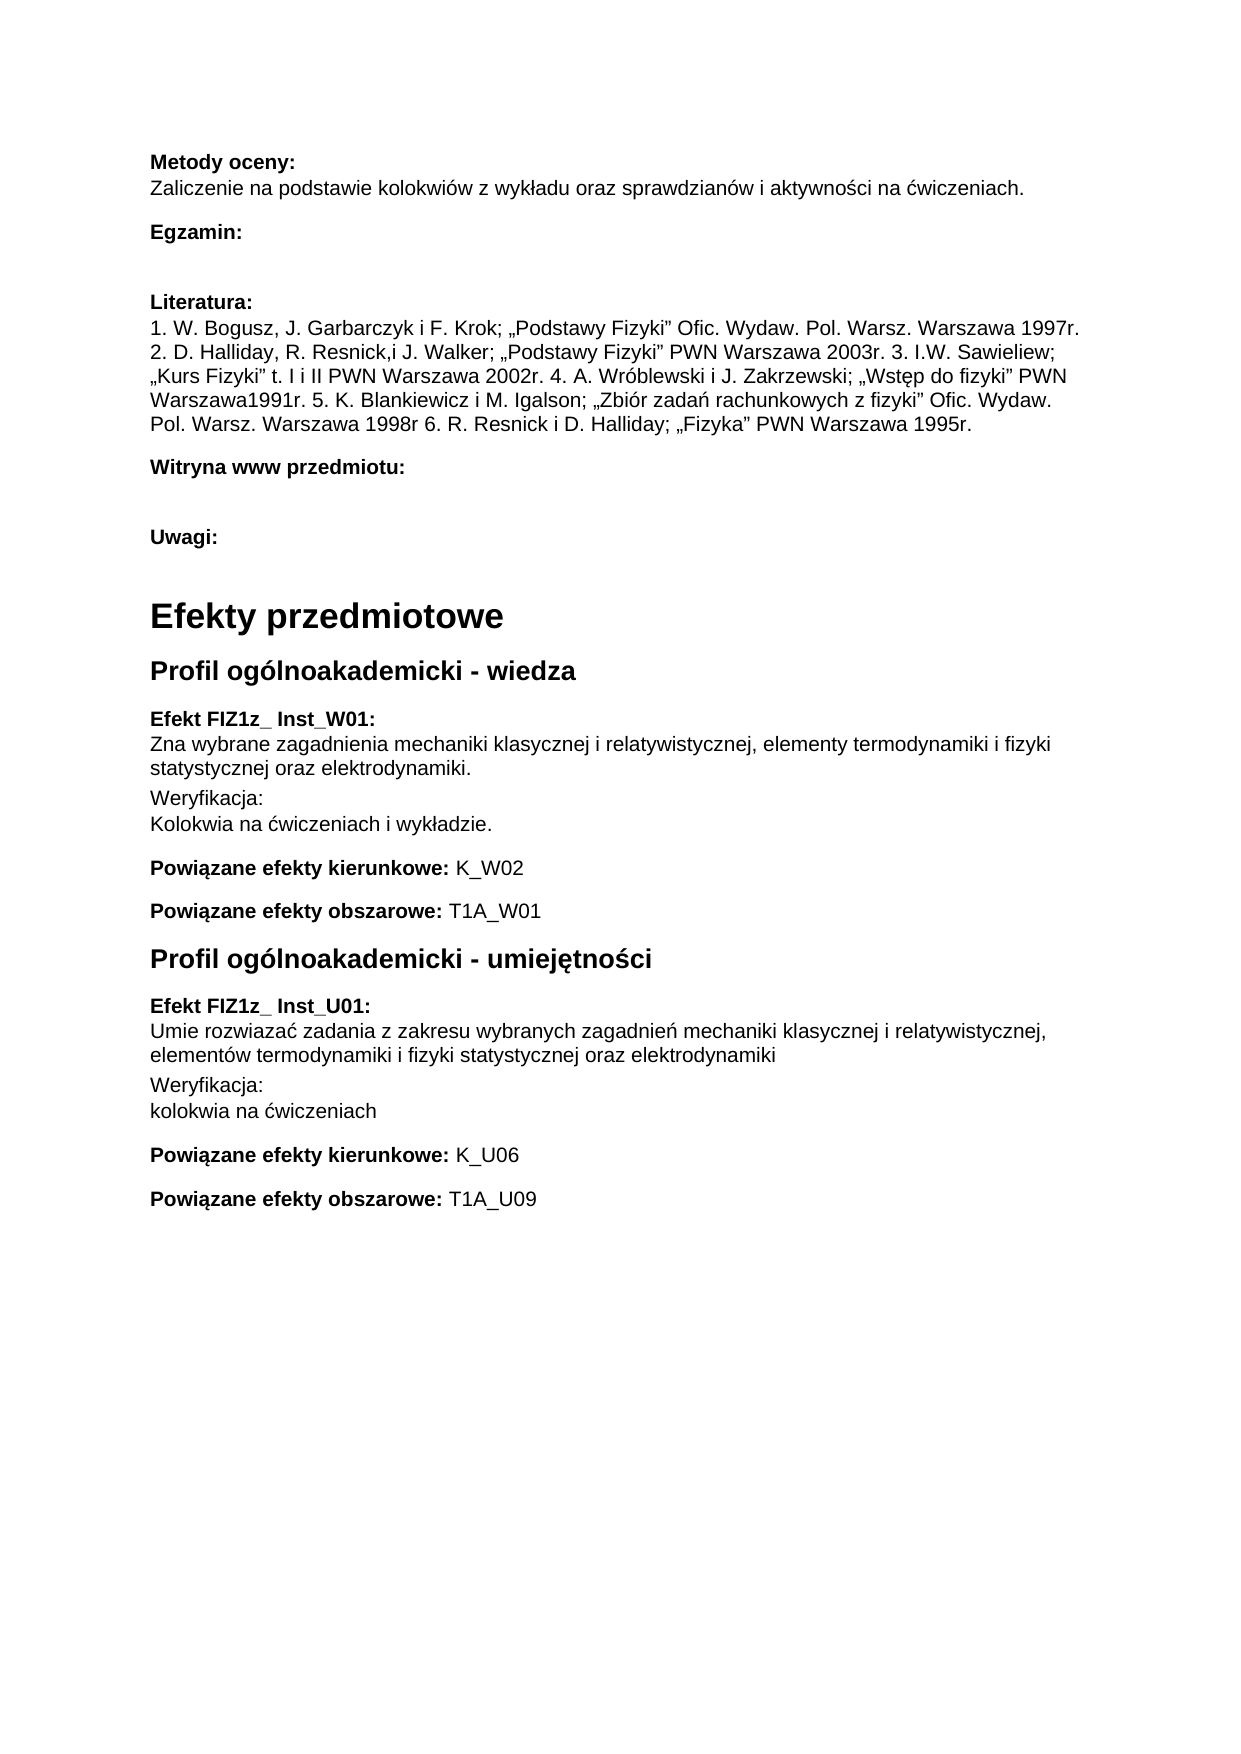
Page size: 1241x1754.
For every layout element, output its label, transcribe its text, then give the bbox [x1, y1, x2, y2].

text Egzamin: [150, 220, 1090, 244]
text Efekt FIZ1z_ Inst_W01: [150, 706, 1090, 730]
text Literatura: [150, 289, 1090, 313]
text Zna wybrane zagadnienia mechaniki klasycznej i relatywistycznej, elementy termodynamiki i fizyki statystycznej oraz elektrodynamiki. [150, 731, 1090, 779]
subtitle Profil ogólnoakademicki - umiejętności [150, 943, 1090, 974]
text Umie rozwiazać zadania z zakresu wybranych zagadnień mechaniki klasycznej i relatywistycznej, elementów termodynamiki i fizyki statystycznej oraz elektrodynamiki [150, 1019, 1090, 1067]
text kolokwia na ćwiczeniach [150, 1099, 1090, 1123]
text Uwagi: [150, 525, 1090, 549]
text Efekt FIZ1z_ Inst_U01: [150, 994, 1090, 1018]
text Powiązane efekty kierunkowe: K_U06 [150, 1143, 1090, 1167]
text Powiązane efekty obszarowe: T1A_W01 [150, 899, 1090, 923]
text Weryfikacja: [150, 786, 1090, 809]
text Powiązane efekty obszarowe: T1A_U09 [150, 1187, 1090, 1211]
subtitle Profil ogólnoakademicki - wiedza [150, 655, 1090, 687]
text Zaliczenie na podstawie kolokwiów z wykładu oraz sprawdzianów i aktywności na ćwiczeniach. [150, 176, 1090, 200]
subtitle Efekty przedmiotowe [150, 595, 1090, 636]
text Metody oceny: [150, 150, 1090, 174]
text Witryna www przedmiotu: [150, 455, 1090, 479]
text Weryfikacja: [150, 1073, 1090, 1097]
text Kolokwia na ćwiczeniach i wykładzie. [150, 812, 1090, 836]
text 1. W. Bogusz, J. Garbarczyk i F. Krok; „Podstawy Fizyki” Ofic. Wydaw. Pol. Warsz. Warszawa 1997r. 2. D. Halliday, R. Resnick,i J. Walker; „Podstawy Fizyki” PWN Warszawa 2003r. 3. I.W. Sawieliew; „Kurs Fizyki” t. I i II PWN Warszawa 2002r. 4. A. Wróblewski i J. Zakrzewski; „Wstęp do fizyki” PWN Warszawa1991r. 5. K. Blankiewicz i M. Igalson; „Zbiór zadań rachunkowych z fizyki” Ofic. Wydaw. Pol. Warsz. Warszawa 1998r 6. R. Resnick i D. Halliday; „Fizyka” PWN Warszawa 1995r. [150, 316, 1090, 435]
text Powiązane efekty kierunkowe: K_W02 [150, 855, 1090, 879]
